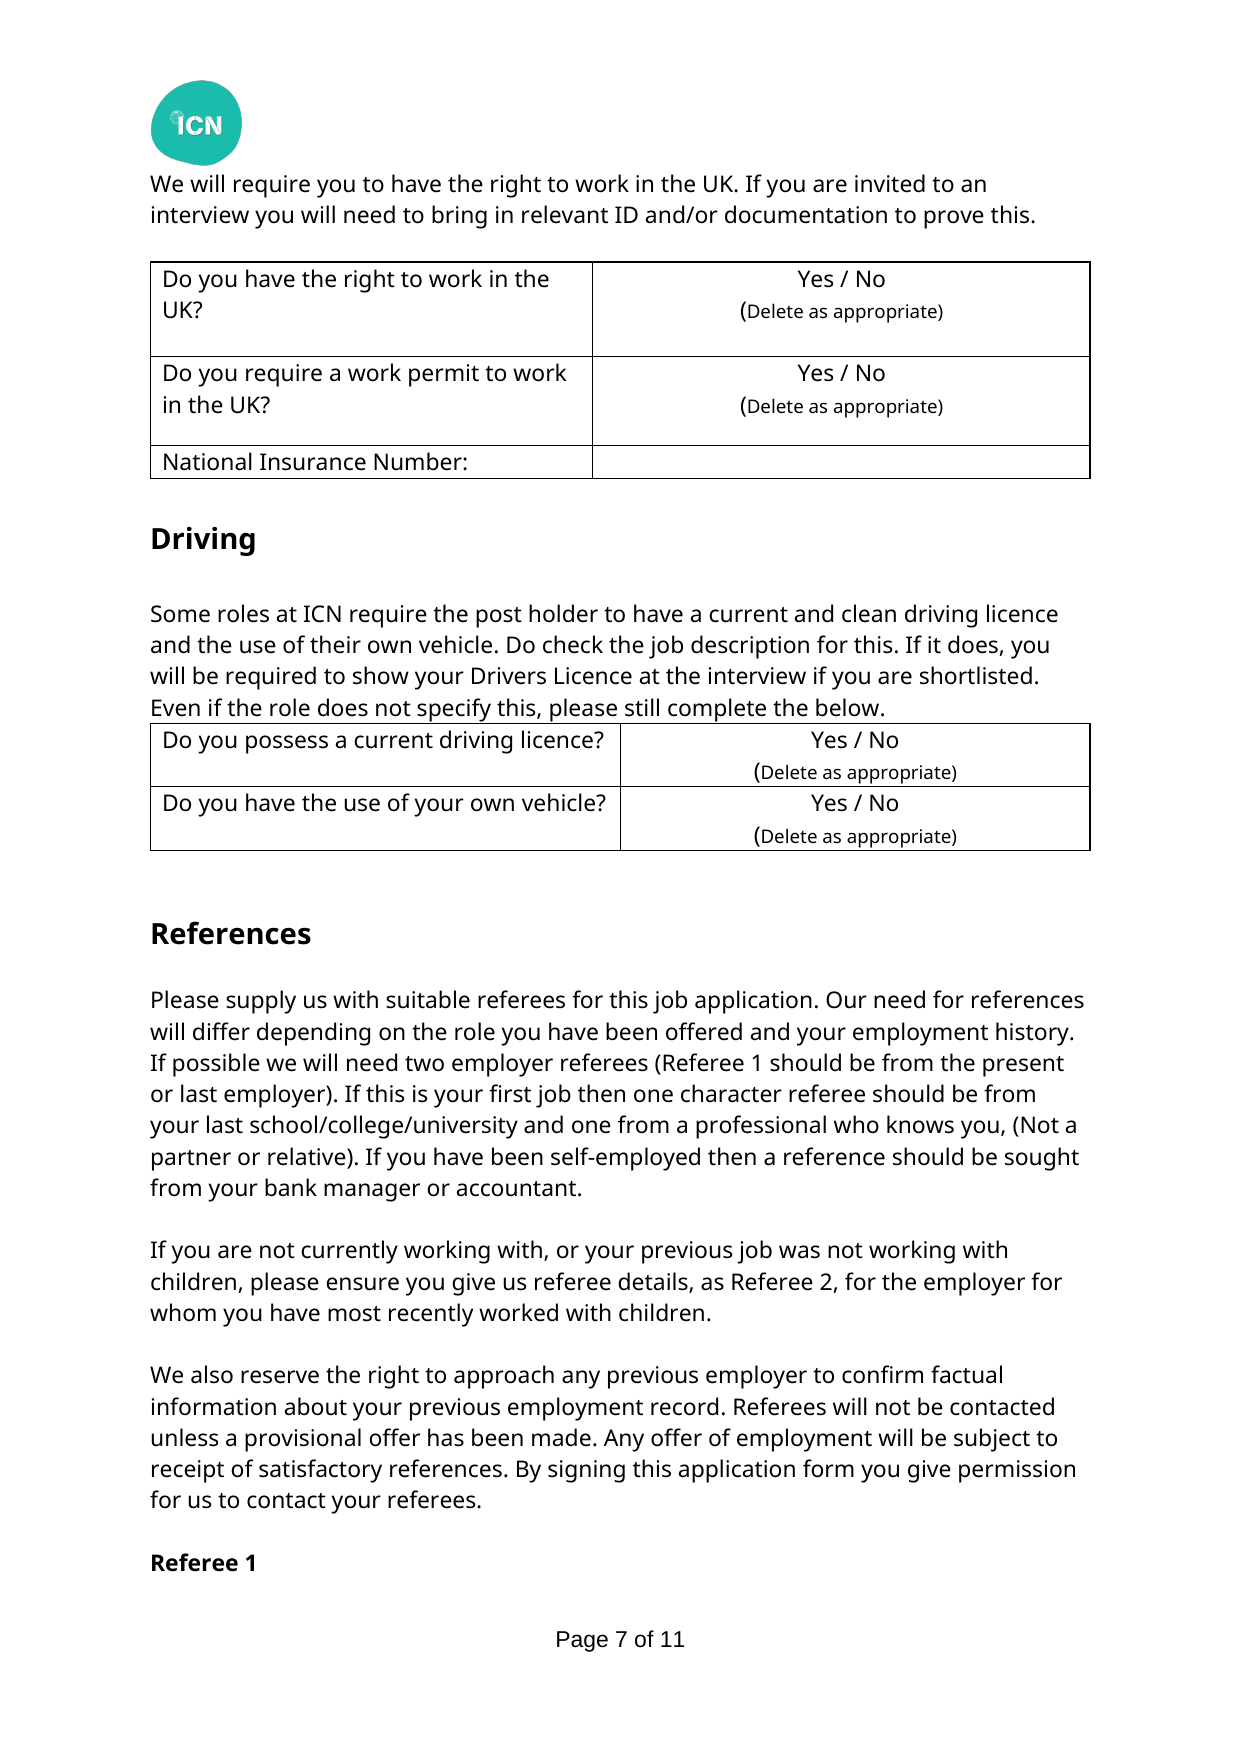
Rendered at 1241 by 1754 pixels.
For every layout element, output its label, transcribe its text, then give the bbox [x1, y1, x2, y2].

text Some roles at ICN require the post holder to have a current and clean driving licence and the use of their own vehicle. Do check the job description for this. If it does, you will be required to show your Drivers Licence at the interview if you are shortlisted. Even if the role does not specify this, please still complete the below. [150, 598, 1090, 723]
table_header Yes / No (Delete as appropriate) [593, 263, 1089, 356]
table_cell Yes / No (Delete as appropriate) [621, 787, 1089, 850]
picture [150, 75, 243, 168]
table_header Do you possess a current driving licence? [151, 724, 620, 786]
table_cell Yes / No (Delete as appropriate) [593, 357, 1089, 445]
text References [150, 913, 1090, 953]
table_cell Do you have the use of your own vehicle? [151, 787, 620, 850]
table_cell [593, 446, 1089, 478]
text If you are not currently working with, or your previous job was not working with children, please ensure you give us referee details, as Referee 2, for the employer for whom you have most recently worked with children. [150, 1234, 1090, 1328]
text Please supply us with suitable referees for this job application. Our need for references will differ depending on the role you have been offered and your employment history. [150, 984, 1090, 1047]
text We will require you to have the right to work in the UK. If you are invited to an interview you will need to bring in relevant ID and/or documentation to prove this. [150, 168, 1090, 230]
text If possible we will need two employer referees (Referee 1 should be from the present or last employer). If this is your first job then one character referee should be from your last school/college/university and one from a professional who knows you, (Not a partner or relative). If you have been self-employed then a reference should be sought from your bank manager or accountant. [150, 1047, 1090, 1203]
table_header Do you have the right to work in the UK? [151, 263, 592, 356]
table_cell National Insurance Number: [151, 446, 592, 478]
table_cell Do you require a work permit to work in the UK? [151, 357, 592, 445]
text Referee 1 [150, 1547, 1090, 1578]
text Driving [150, 518, 1090, 558]
table_header Yes / No (Delete as appropriate) [621, 724, 1089, 786]
text We also reserve the right to approach any previous employer to confirm factual information about your previous employment record. Referees will not be contacted unless a provisional offer has been made. Any offer of employment will be subject to receipt of satisfactory references. By signing this application form you give permission for us to contact your referees. [150, 1359, 1090, 1516]
